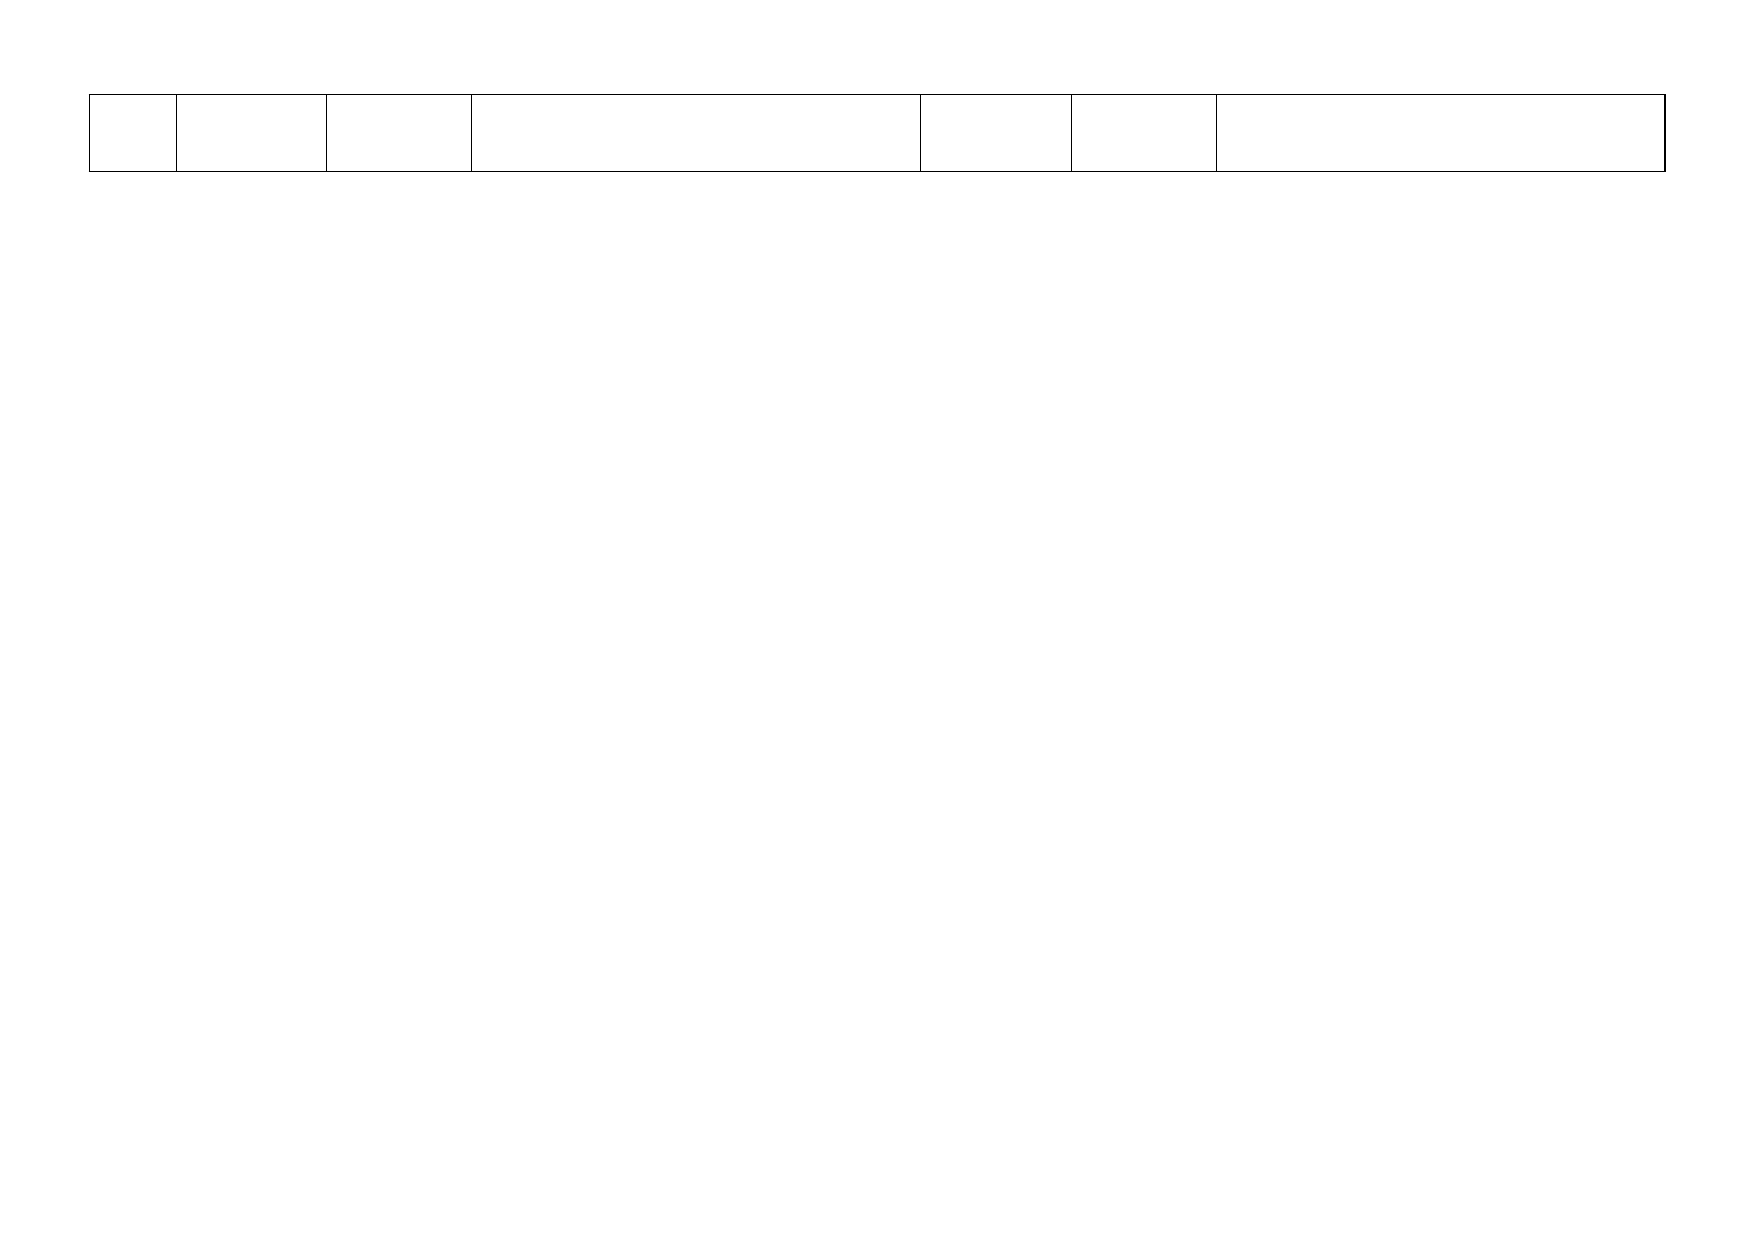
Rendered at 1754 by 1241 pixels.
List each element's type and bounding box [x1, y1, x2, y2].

table_cell [327, 95, 471, 171]
table_cell [921, 95, 1071, 171]
table_cell [90, 95, 176, 171]
table_cell [1072, 95, 1216, 171]
table_cell [177, 95, 326, 171]
table_cell [472, 95, 920, 171]
table_cell [1217, 95, 1664, 171]
